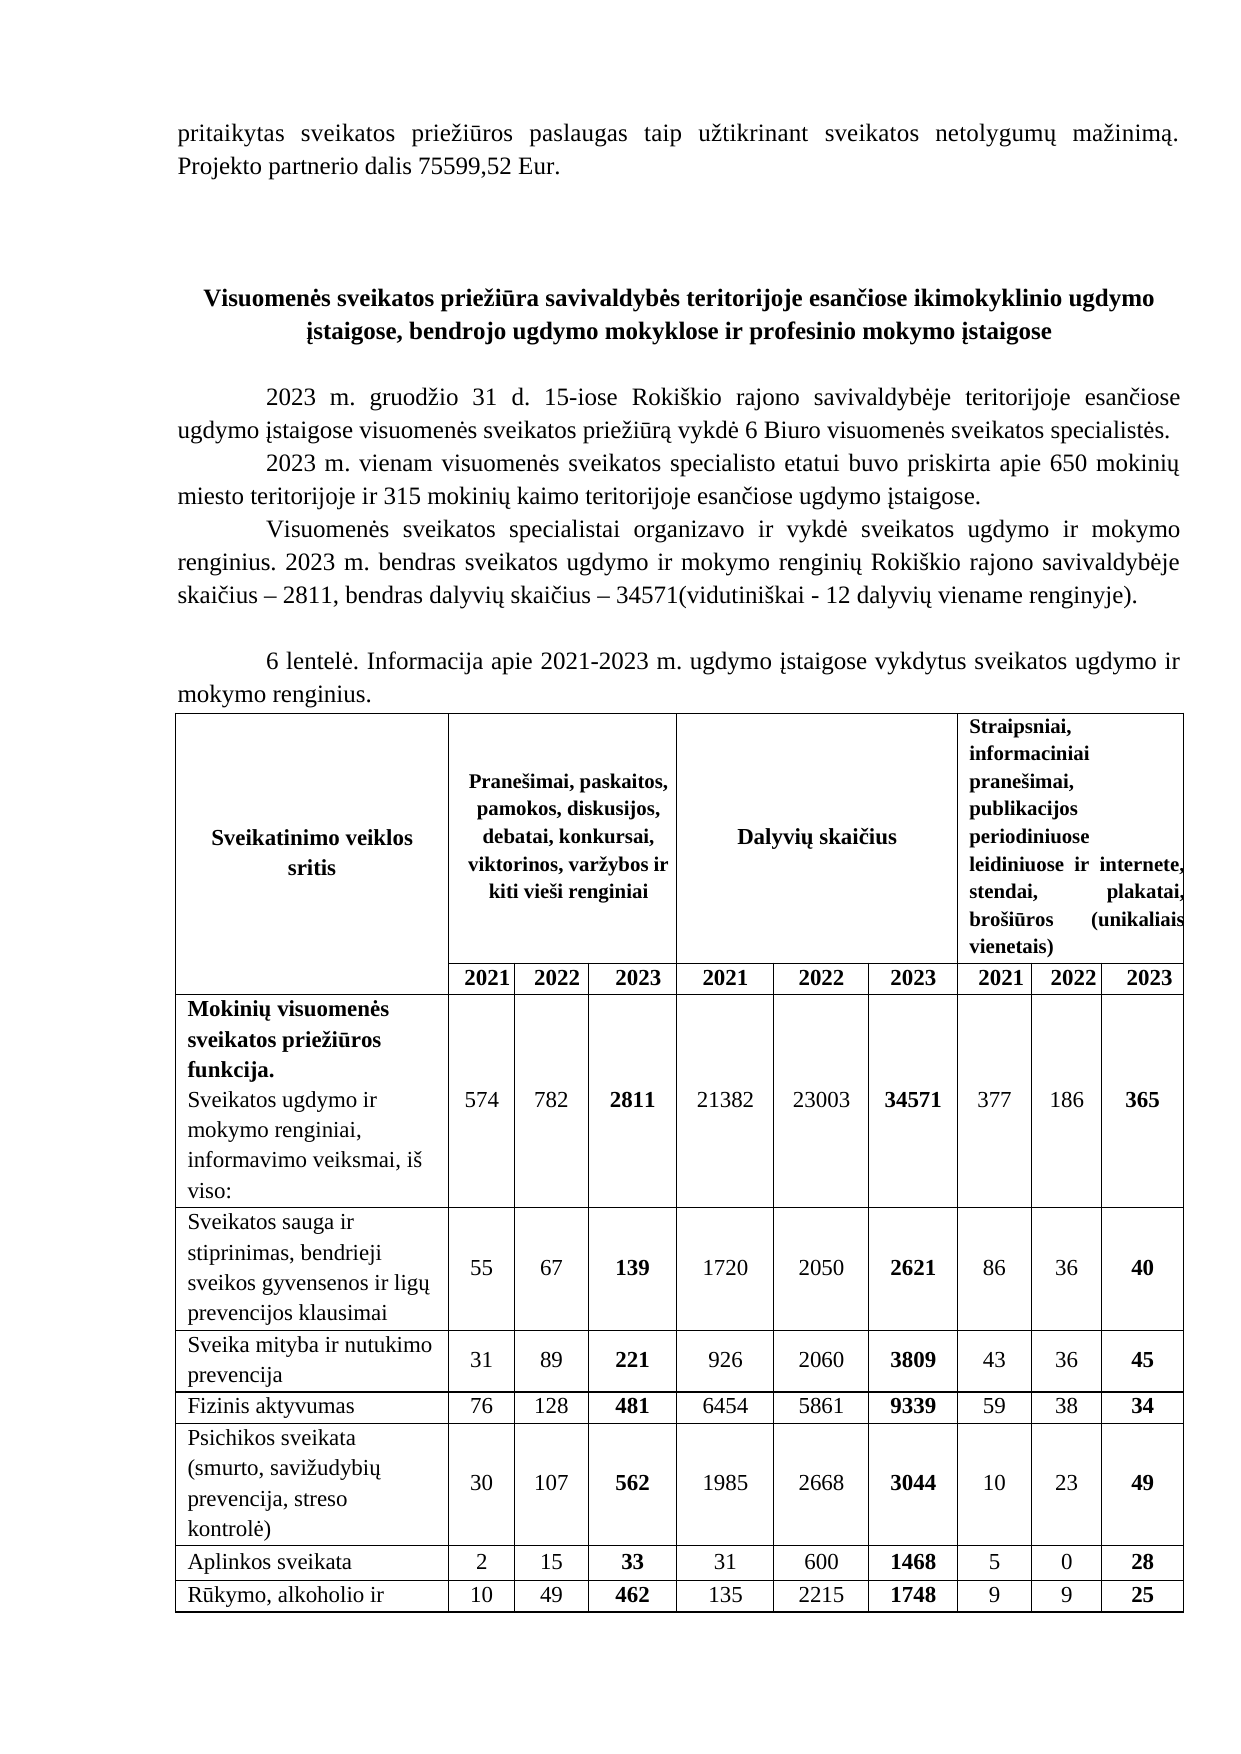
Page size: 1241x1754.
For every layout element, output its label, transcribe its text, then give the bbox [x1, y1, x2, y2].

table_cell 600 [774, 1546, 868, 1580]
table_cell 36 [1032, 1331, 1101, 1391]
table_cell 2021 [677, 964, 773, 994]
table_cell 31 [449, 1331, 514, 1391]
table_cell 2060 [774, 1331, 868, 1391]
table_cell 0 [1032, 1546, 1101, 1580]
table_cell 481 [589, 1393, 676, 1423]
table_cell 2022 [774, 964, 868, 994]
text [177, 147, 1181, 180]
table_cell 86 [958, 1208, 1031, 1329]
table_cell 365 [1102, 995, 1183, 1207]
table_cell 10 [958, 1424, 1031, 1545]
table_cell 377 [958, 995, 1031, 1207]
table_cell 15 [515, 1546, 588, 1580]
table_cell 67 [515, 1208, 588, 1329]
table_cell 23003 [774, 995, 868, 1207]
table_cell 2215 [774, 1581, 868, 1611]
table_cell 30 [449, 1424, 514, 1545]
table_cell Mokinių visuomenės sveikatos priežiūros funkcija. Sveikatos ugdymo ir mokymo renginiai, informavimo veiksmai, iš viso: [176, 995, 448, 1207]
table_cell 186 [1032, 995, 1101, 1207]
table_header Pranešimai, paskaitos, pamokos, diskusijos, debatai, konkursai, viktorinos, varžybos ir kiti vieši renginiai [449, 714, 676, 963]
text Visuomenės sveikatos priežiūra savivaldybės teritorijoje esančiose ikimokyklinio ugdymo įstaigose, bendrojo ugdymo mokyklose ir profesinio mokymo įstaigose [177, 283, 1181, 345]
table_cell 926 [677, 1331, 773, 1391]
table_cell Sveikatos sauga ir stiprinimas, bendrieji sveikos gyvensenos ir ligų prevencijos klausimai [176, 1208, 448, 1329]
table_cell 76 [449, 1393, 514, 1423]
table_cell 3809 [869, 1331, 957, 1391]
text 6 lentelė. Informacija apie 2021-2023 m. ugdymo įstaigose vykdytus sveikatos ugdymo ir mokymo renginius. [177, 646, 1181, 708]
table_cell 40 [1102, 1208, 1183, 1329]
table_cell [176, 1581, 448, 1611]
table_cell 9339 [869, 1393, 957, 1423]
table_cell 2621 [869, 1208, 957, 1329]
table_cell 59 [958, 1393, 1031, 1423]
table_cell 2050 [774, 1208, 868, 1329]
table_cell 2023 [869, 964, 957, 994]
table_cell 34 [1102, 1393, 1183, 1423]
table_cell 574 [449, 995, 514, 1207]
table_header Dalyvių skaičius [677, 714, 957, 963]
text 2023 m. gruodžio 31 d. 15-iose Rokiškio rajono savivaldybėje teritorijoje esančiose ugdymo įstaigose visuomenės sveikatos priežiūrą vykdė 6 Biuro visuomenės sveikatos specialistės. [177, 382, 1181, 444]
table_cell 3044 [869, 1424, 957, 1545]
table_cell 2021 [449, 964, 514, 994]
table_cell 6454 [677, 1393, 773, 1423]
table_cell 2 [449, 1546, 514, 1580]
table_cell 5861 [774, 1393, 868, 1423]
table_cell 31 [677, 1546, 773, 1580]
table_header Straipsniai, informaciniai pranešimai, publikacijos periodiniuose leidiniuose ir internete, stendai, plakatai, brošiūros (unikaliais vienetais) [958, 714, 1183, 963]
table_cell 107 [515, 1424, 588, 1545]
table_cell 45 [1102, 1331, 1183, 1391]
table_cell 462 [589, 1581, 676, 1611]
table_cell 1985 [677, 1424, 773, 1545]
table_cell Psichikos sveikata (smurto, savižudybių prevencija, streso kontrolė) [176, 1424, 448, 1545]
table_cell 1720 [677, 1208, 773, 1329]
table_cell 38 [1032, 1393, 1101, 1423]
table_cell 139 [589, 1208, 676, 1329]
text Visuomenės sveikatos specialistai organizavo ir vykdė sveikatos ugdymo ir mokymo renginius. 2023 m. bendras sveikatos ugdymo ir mokymo renginių Rokiškio rajono savivaldybėje skaičius – 2811, bendras dalyvių skaičius – 34571(vidutiniškai - 12 dalyvių viename renginyje). [177, 514, 1181, 609]
table_cell 2021 [958, 964, 1031, 994]
table_cell 89 [515, 1331, 588, 1391]
table_cell 49 [515, 1581, 588, 1611]
table_cell 135 [677, 1581, 773, 1611]
table_cell 1468 [869, 1546, 957, 1580]
table_cell 34571 [869, 995, 957, 1207]
table_cell 128 [515, 1393, 588, 1423]
table_cell 2811 [589, 995, 676, 1207]
table_cell Sveika mityba ir nutukimo prevencija [176, 1331, 448, 1391]
table_cell 9 [958, 1581, 1031, 1611]
table_cell 43 [958, 1331, 1031, 1391]
table_cell Fizinis aktyvumas [176, 1393, 448, 1423]
table_cell 2022 [1032, 964, 1101, 994]
table_cell 10 [449, 1581, 514, 1611]
text 2023 m. vienam visuomenės sveikatos specialisto etatui buvo priskirta apie 650 mokinių miesto teritorijoje ir 315 mokinių kaimo teritorijoje esančiose ugdymo įstaigose. [177, 448, 1181, 510]
table_cell 23 [1032, 1424, 1101, 1545]
table_cell 28 [1102, 1546, 1183, 1580]
table_cell 1748 [869, 1581, 957, 1611]
table_cell 2022 [515, 964, 588, 994]
table_cell 5 [958, 1546, 1031, 1580]
table_cell 221 [589, 1331, 676, 1391]
table_cell 2023 [1102, 964, 1183, 994]
table_cell 25 [1102, 1581, 1183, 1611]
table_cell 36 [1032, 1208, 1101, 1329]
table_cell 2023 [589, 964, 676, 994]
table_cell 55 [449, 1208, 514, 1329]
table_cell 33 [589, 1546, 676, 1580]
table_cell 21382 [677, 995, 773, 1207]
table_cell 49 [1102, 1424, 1183, 1545]
table_cell 562 [589, 1424, 676, 1545]
table_cell 782 [515, 995, 588, 1207]
table_cell 9 [1032, 1581, 1101, 1611]
table_cell Aplinkos sveikata [176, 1546, 448, 1580]
table_header Sveikatinimo veiklos sritis [176, 714, 448, 994]
table_cell 2668 [774, 1424, 868, 1545]
